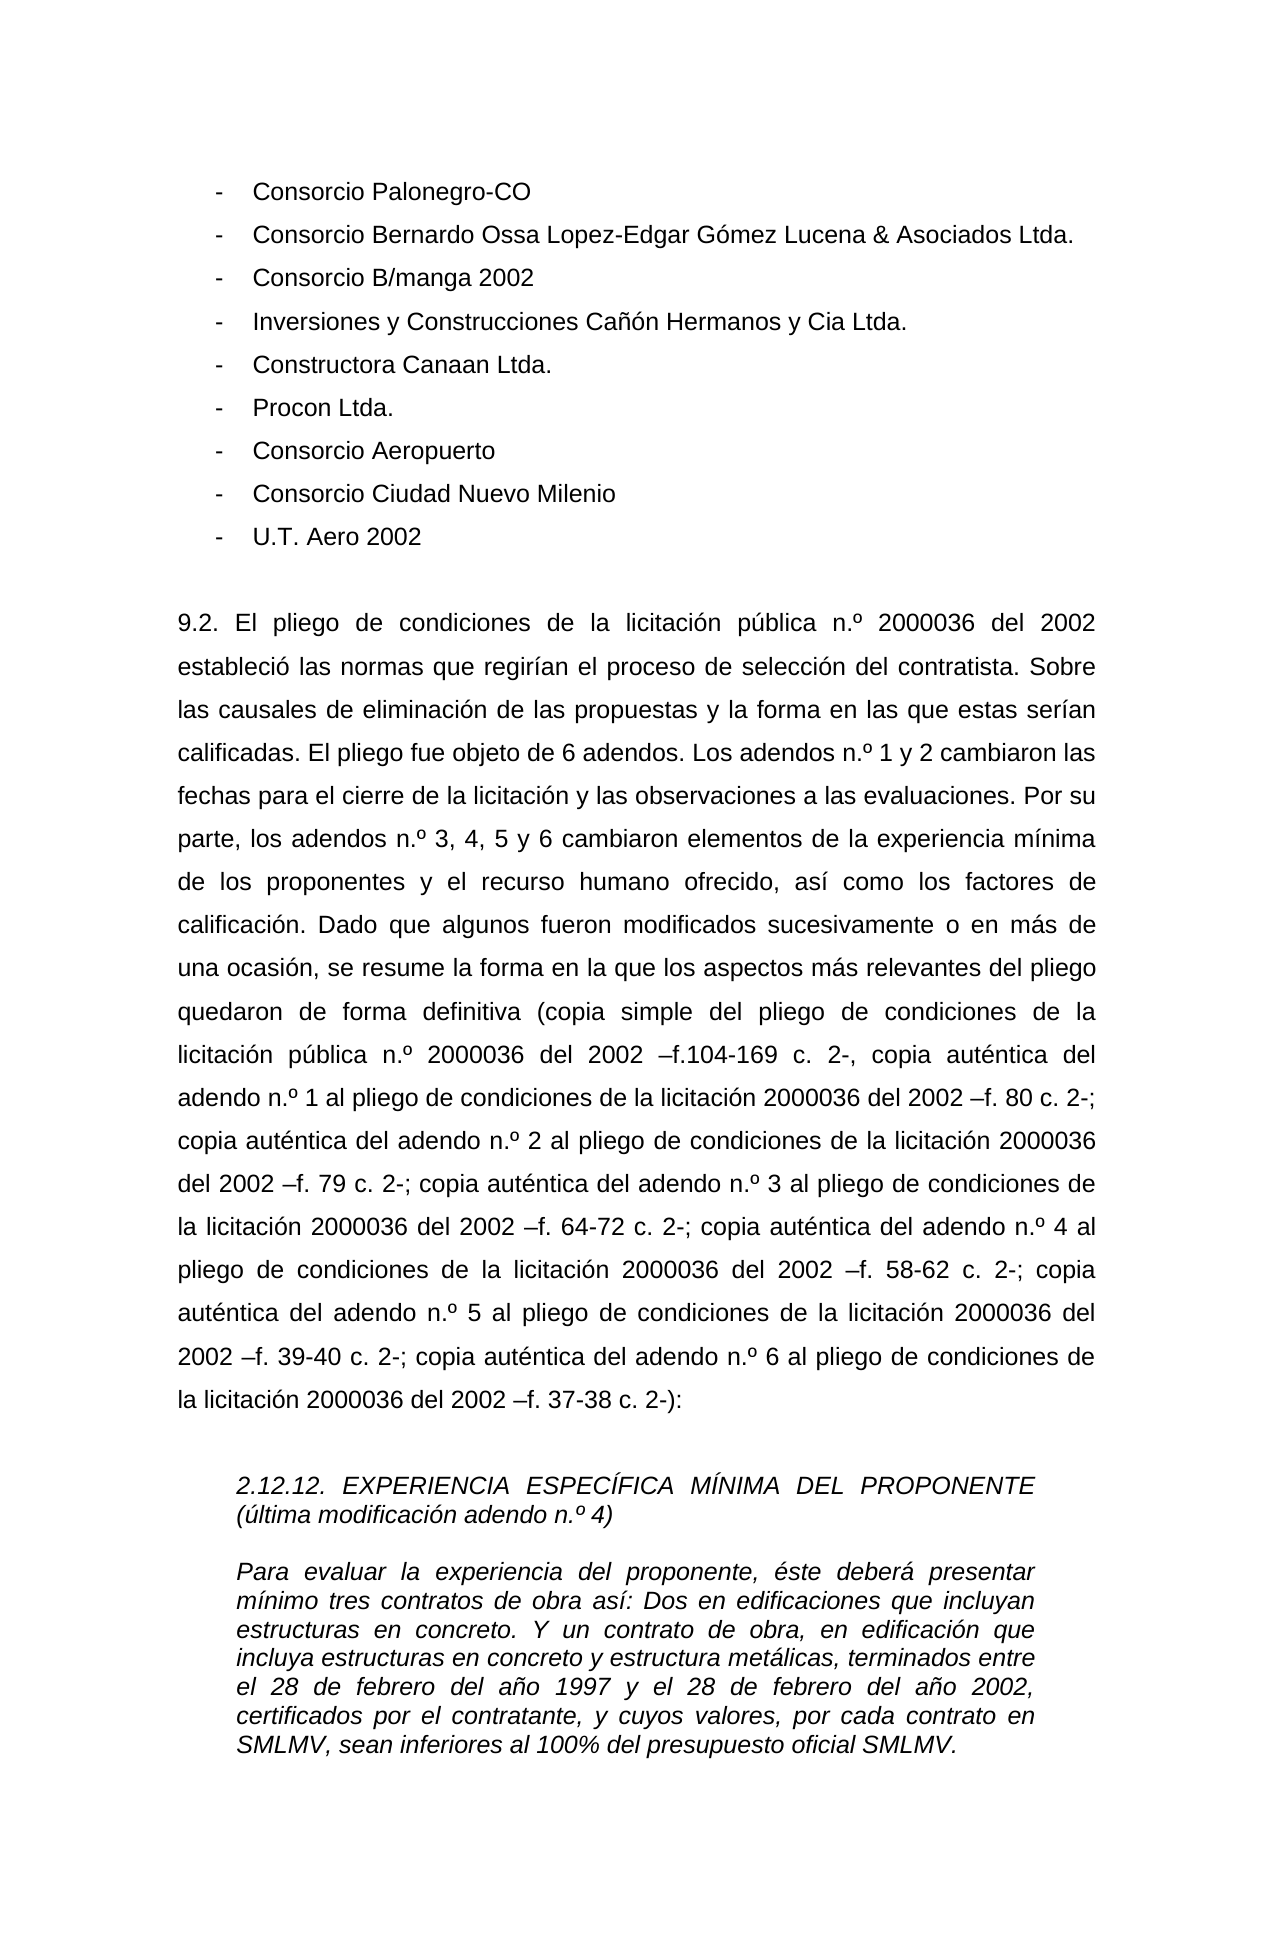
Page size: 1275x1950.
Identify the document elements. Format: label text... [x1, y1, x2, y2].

list Consorcio Bernardo Ossa Lopez-Edgar Gómez Lucena & Asociados Ltda. [215, 220, 1098, 249]
text Para evaluar la experiencia del proponente, éste deberá presentar mínimo tres contratos de obra así: Dos en edificaciones que incluyan estructuras en concreto. Y un contrato de obra, en edificación que incluya estructuras en concreto y estructura metálicas, terminados entre el 28 de febrero del año 1997 y el 28 de febrero del año 2002, certificados por el contratante, y cuyos valores, por cada contrato en SMLMV, sean inferiores al 100% del presupuesto oficial SMLMV. [236, 1557, 1039, 1758]
list Inversiones y Construcciones Cañón Hermanos y Cia Ltda. [215, 307, 1098, 335]
list Consorcio B/manga 2002 [215, 263, 1098, 292]
text 2.12.12. EXPERIENCIA ESPECÍFICA MÍNIMA DEL PROPONENTE (última modificación adendo n.º 4) [236, 1471, 1039, 1528]
list Consorcio Ciudad Nuevo Milenio [215, 479, 1098, 508]
list Consorcio Palonegro-CO [215, 177, 1098, 206]
list Procon Ltda. [215, 393, 1098, 422]
list Constructora Canaan Ltda. [215, 350, 1098, 378]
text 9.2. El pliego de condiciones de la licitación pública n.º 2000036 del 2002 estableció las normas que regirían el proceso de selección del contratista. Sobre las causales de eliminación de las propuestas y la forma en las que estas serían calificadas. El pliego fue objeto de 6 adendos. Los adendos n.º 1 y 2 cambiaron las fechas para el cierre de la licitación y las observaciones a las evaluaciones. Por su parte, los adendos n.º 3, 4, 5 y 6 cambiaron elementos de la experiencia mínima de los proponentes y el recurso humano ofrecido, así como los factores de calificación. Dado que algunos fueron modificados sucesivamente o en más de una ocasión, se resume la forma en la que los aspectos más relevantes del pliego quedaron de forma definitiva (copia simple del pliego de condiciones de la licitación pública n.º 2000036 del 2002 –f.104-169 c. 2-, copia auténtica del adendo n.º 1 al pliego de condiciones de la licitación 2000036 del 2002 –f. 80 c. 2-; copia auténtica del adendo n.º 2 al pliego de condiciones de la licitación 2000036 del 2002 –f. 79 c. 2-; copia auténtica del adendo n.º 3 al pliego de condiciones de la licitación 2000036 del 2002 –f. 64-72 c. 2-; copia auténtica del adendo n.º 4 al pliego de condiciones de la licitación 2000036 del 2002 –f. 58-62 c. 2-; copia auténtica del adendo n.º 5 al pliego de condiciones de la licitación 2000036 del 2002 –f. 39-40 c. 2-; copia auténtica del adendo n.º 6 al pliego de condiciones de la licitación 2000036 del 2002 –f. 37-38 c. 2-): [177, 608, 1098, 1413]
list Consorcio Aeropuerto [215, 436, 1098, 465]
list U.T. Aero 2002 [215, 522, 1098, 551]
